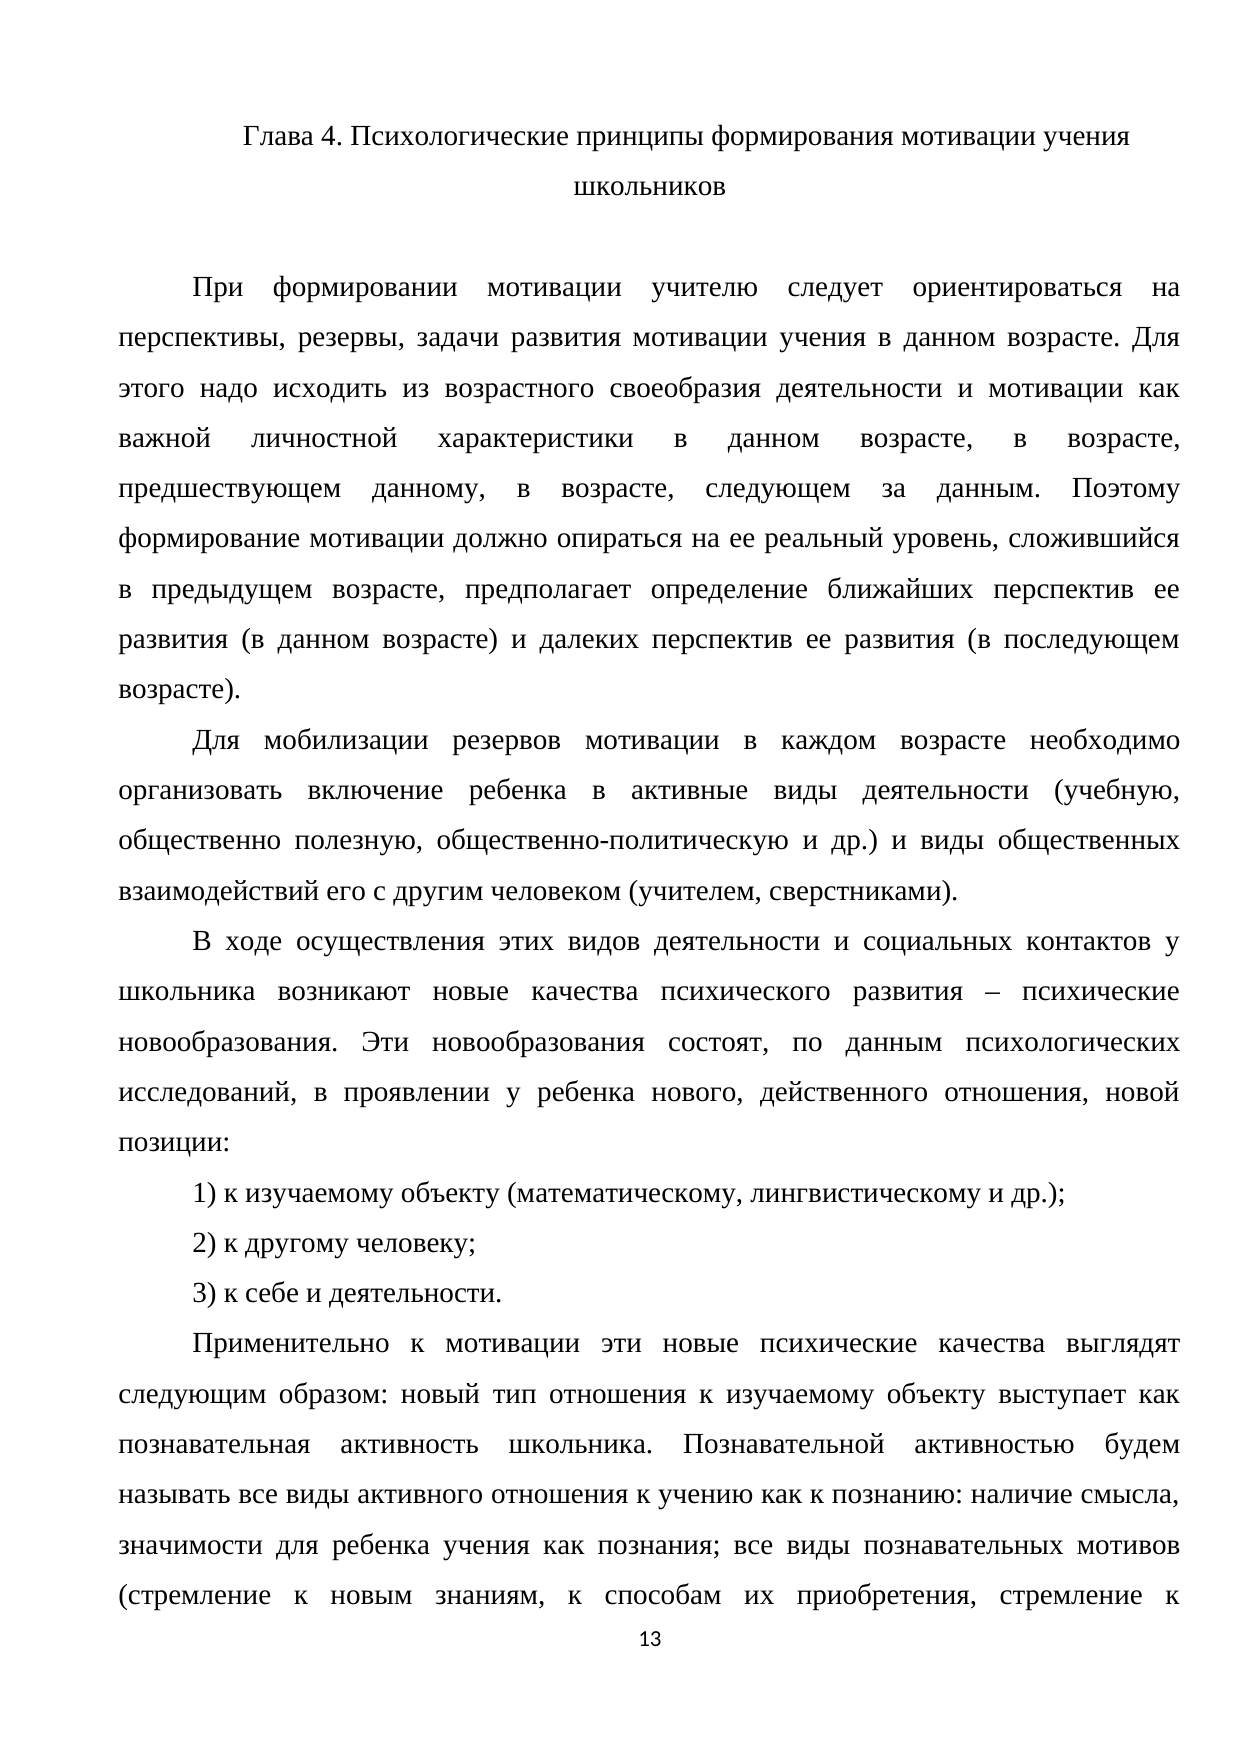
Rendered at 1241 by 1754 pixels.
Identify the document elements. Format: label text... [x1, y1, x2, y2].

text 1) к изучаемому объекту (математическому, лингвистическому и др.); [118, 1175, 1181, 1208]
text 2) к другому человеку; [118, 1225, 1181, 1258]
text Глава 4. Психологические принципы формирования мотивации учения школьников [118, 118, 1181, 202]
text Для мобилизации резервов мотивации в каждом возрасте необходимо организовать включение ребенка в активные виды деятельности (учебную, общественно полезную, общественно-политическую и др.) и виды общественных взаимодействий его с другим человеком (учителем, сверстниками). [118, 722, 1181, 906]
text В ходе осуществления этих видов деятельности и социальных контактов у школьника возникают новые качества психического развития – психические новообразования. Эти новообразования состоят, по данным психологических исследований, в проявлении у ребенка нового, действенного отношения, новой позиции: [118, 923, 1181, 1158]
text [118, 1326, 1181, 1611]
text При формировании мотивации учителю следует ориентироваться на перспективы, резервы, задачи развития мотивации учения в данном возрасте. Для этого надо исходить из возрастного своеобразия деятельности и мотивации как важной личностной характеристики в данном возрасте, в возрасте, предшествующем данному, в возрасте, следующем за данным. Поэтому формирование мотивации должно опираться на ее реальный уровень, сложившийся в предыдущем возрасте, предполагает определение ближайших перспектив ее развития (в данном возрасте) и далеких перспектив ее развития (в последующем возрасте). [118, 269, 1181, 705]
text 3) к себе и деятельности. [118, 1275, 1181, 1309]
